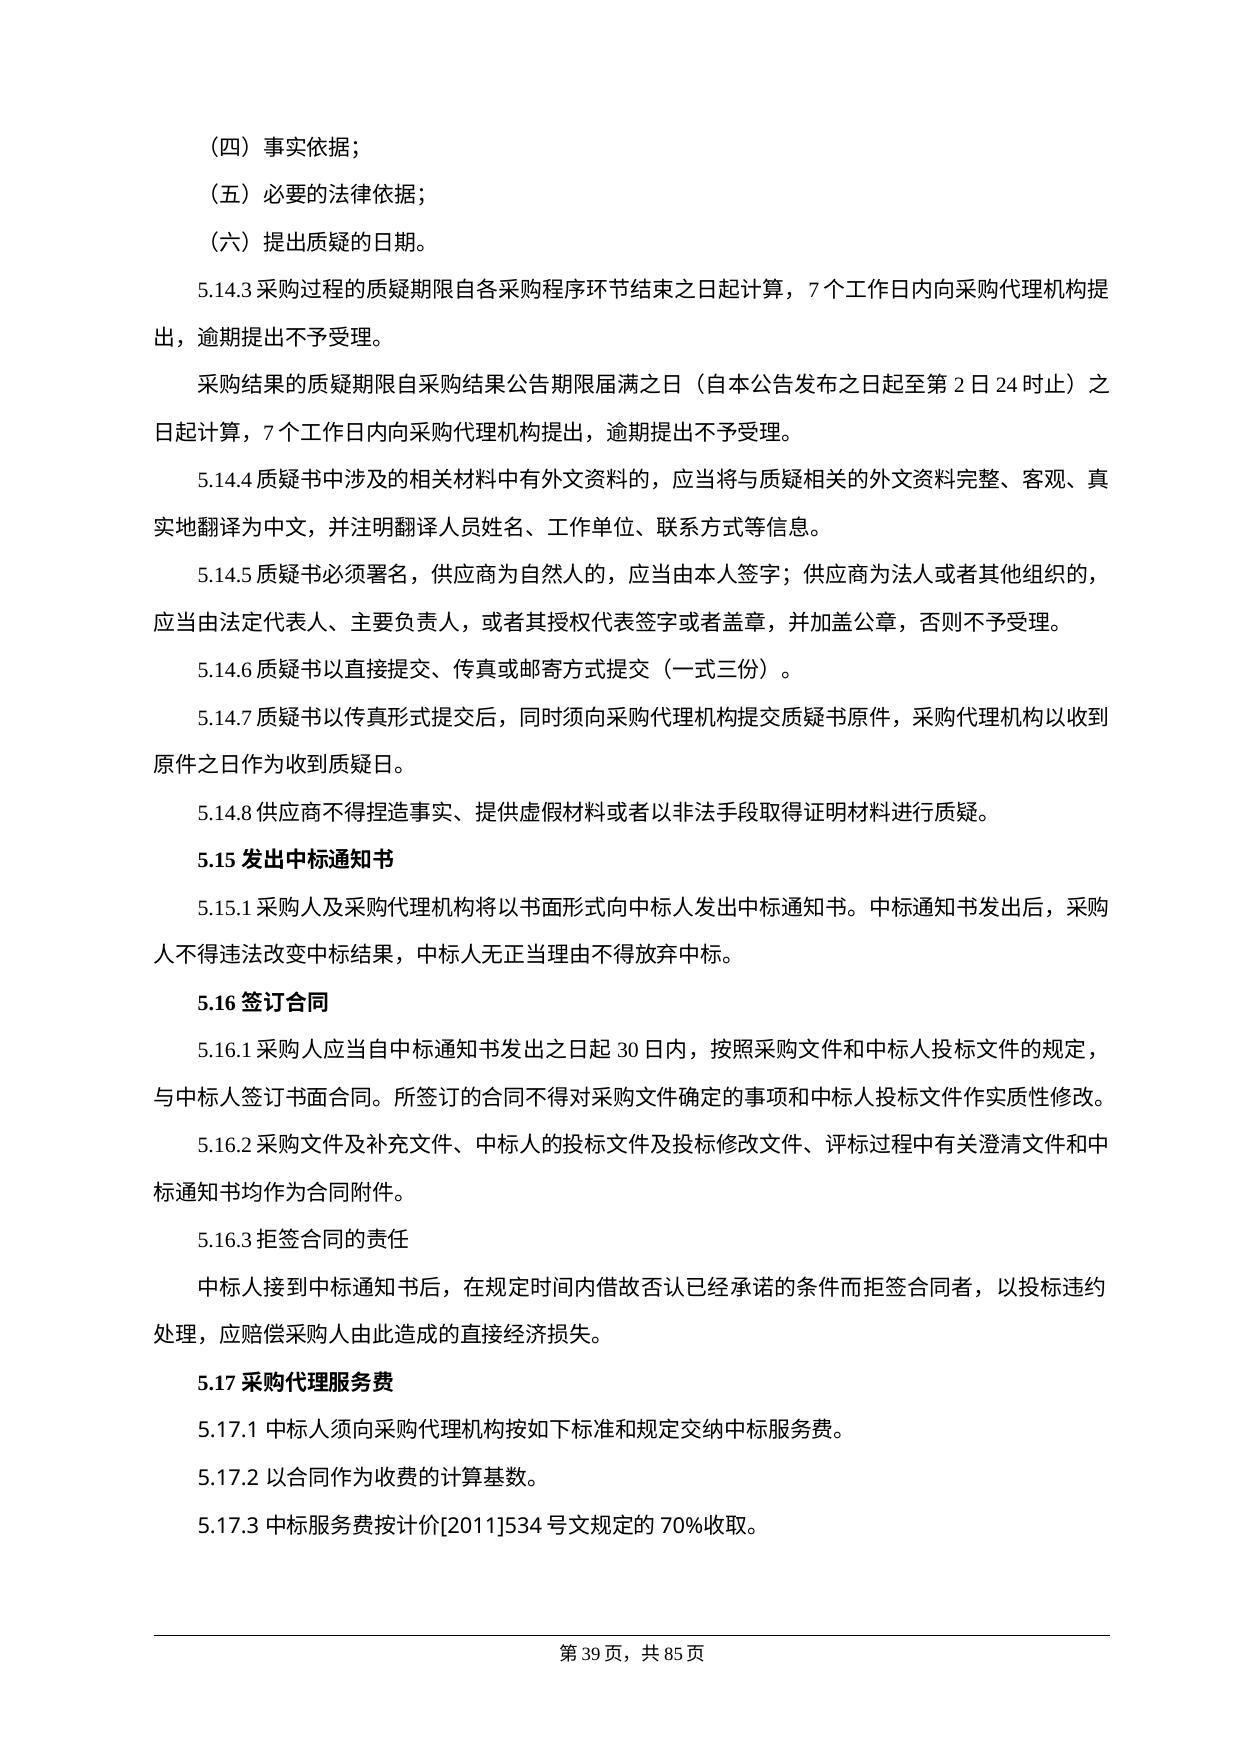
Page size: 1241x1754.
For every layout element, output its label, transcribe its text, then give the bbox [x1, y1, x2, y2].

text （四）事实依据； [153, 130, 1110, 162]
text 5.16.2采购文件及补充文件、中标人的投标文件及投标修改文件、评标过程中有关澄清文件和中标通知书均作为合同附件。 [153, 1127, 1110, 1207]
text 中标人接到中标通知书后，在规定时间内借故否认已经承诺的条件而拒签合同者，以投标违约处理，应赔偿采购人由此造成的直接经济损失。 [153, 1270, 1110, 1349]
text 5.17.2 以合同作为收费的计算基数。 [153, 1460, 1110, 1492]
text 5.14.5质疑书必须署名，供应商为自然人的，应当由本人签字；供应商为法人或者其他组织的，应当由法定代表人、主要负责人，或者其授权代表签字或者盖章，并加盖公章，否则不予受理。 [153, 557, 1110, 637]
text 采购结果的质疑期限自采购结果公告期限届满之日（自本公告发布之日起至第2日24时止）之日起计算，7个工作日内向采购代理机构提出，逾期提出不予受理。 [153, 367, 1110, 447]
text 5.14.8供应商不得捏造事实、提供虚假材料或者以非法手段取得证明材料进行质疑。 [153, 795, 1110, 827]
text 5.15.1采购人及采购代理机构将以书面形式向中标人发出中标通知书。中标通知书发出后，采购人不得违法改变中标结果，中标人无正当理由不得放弃中标。 [153, 890, 1110, 969]
text 5.14.3采购过程的质疑期限自各采购程序环节结束之日起计算，7个工作日内向采购代理机构提出，逾期提出不予受理。 [153, 272, 1110, 352]
text 5.17.1 中标人须向采购代理机构按如下标准和规定交纳中标服务费。 [153, 1412, 1110, 1444]
text 5.17.3 中标服务费按计价[2011]534号文规定的70%收取。 [153, 1508, 1110, 1539]
text 5.14.6质疑书以直接提交、传真或邮寄方式提交（一式三份）。 [153, 652, 1110, 684]
text 5.14.7质疑书以传真形式提交后，同时须向采购代理机构提交质疑书原件，采购代理机构以收到原件之日作为收到质疑日。 [153, 700, 1110, 779]
text （六）提出质疑的日期。 [153, 225, 1110, 257]
subtitle 5.17 采购代理服务费 [153, 1365, 1110, 1397]
text 5.14.4质疑书中涉及的相关材料中有外文资料的，应当将与质疑相关的外文资料完整、客观、真实地翻译为中文，并注明翻译人员姓名、工作单位、联系方式等信息。 [153, 462, 1110, 542]
subtitle 5.15 发出中标通知书 [153, 842, 1110, 874]
text 5.16.3拒签合同的责任 [153, 1222, 1110, 1254]
subtitle 5.16 签订合同 [153, 985, 1110, 1017]
text 5.16.1采购人应当自中标通知书发出之日起30日内，按照采购文件和中标人投标文件的规定，与中标人签订书面合同。所签订的合同不得对采购文件确定的事项和中标人投标文件作实质性修改。 [153, 1032, 1110, 1112]
text （五）必要的法律依据； [153, 177, 1110, 209]
